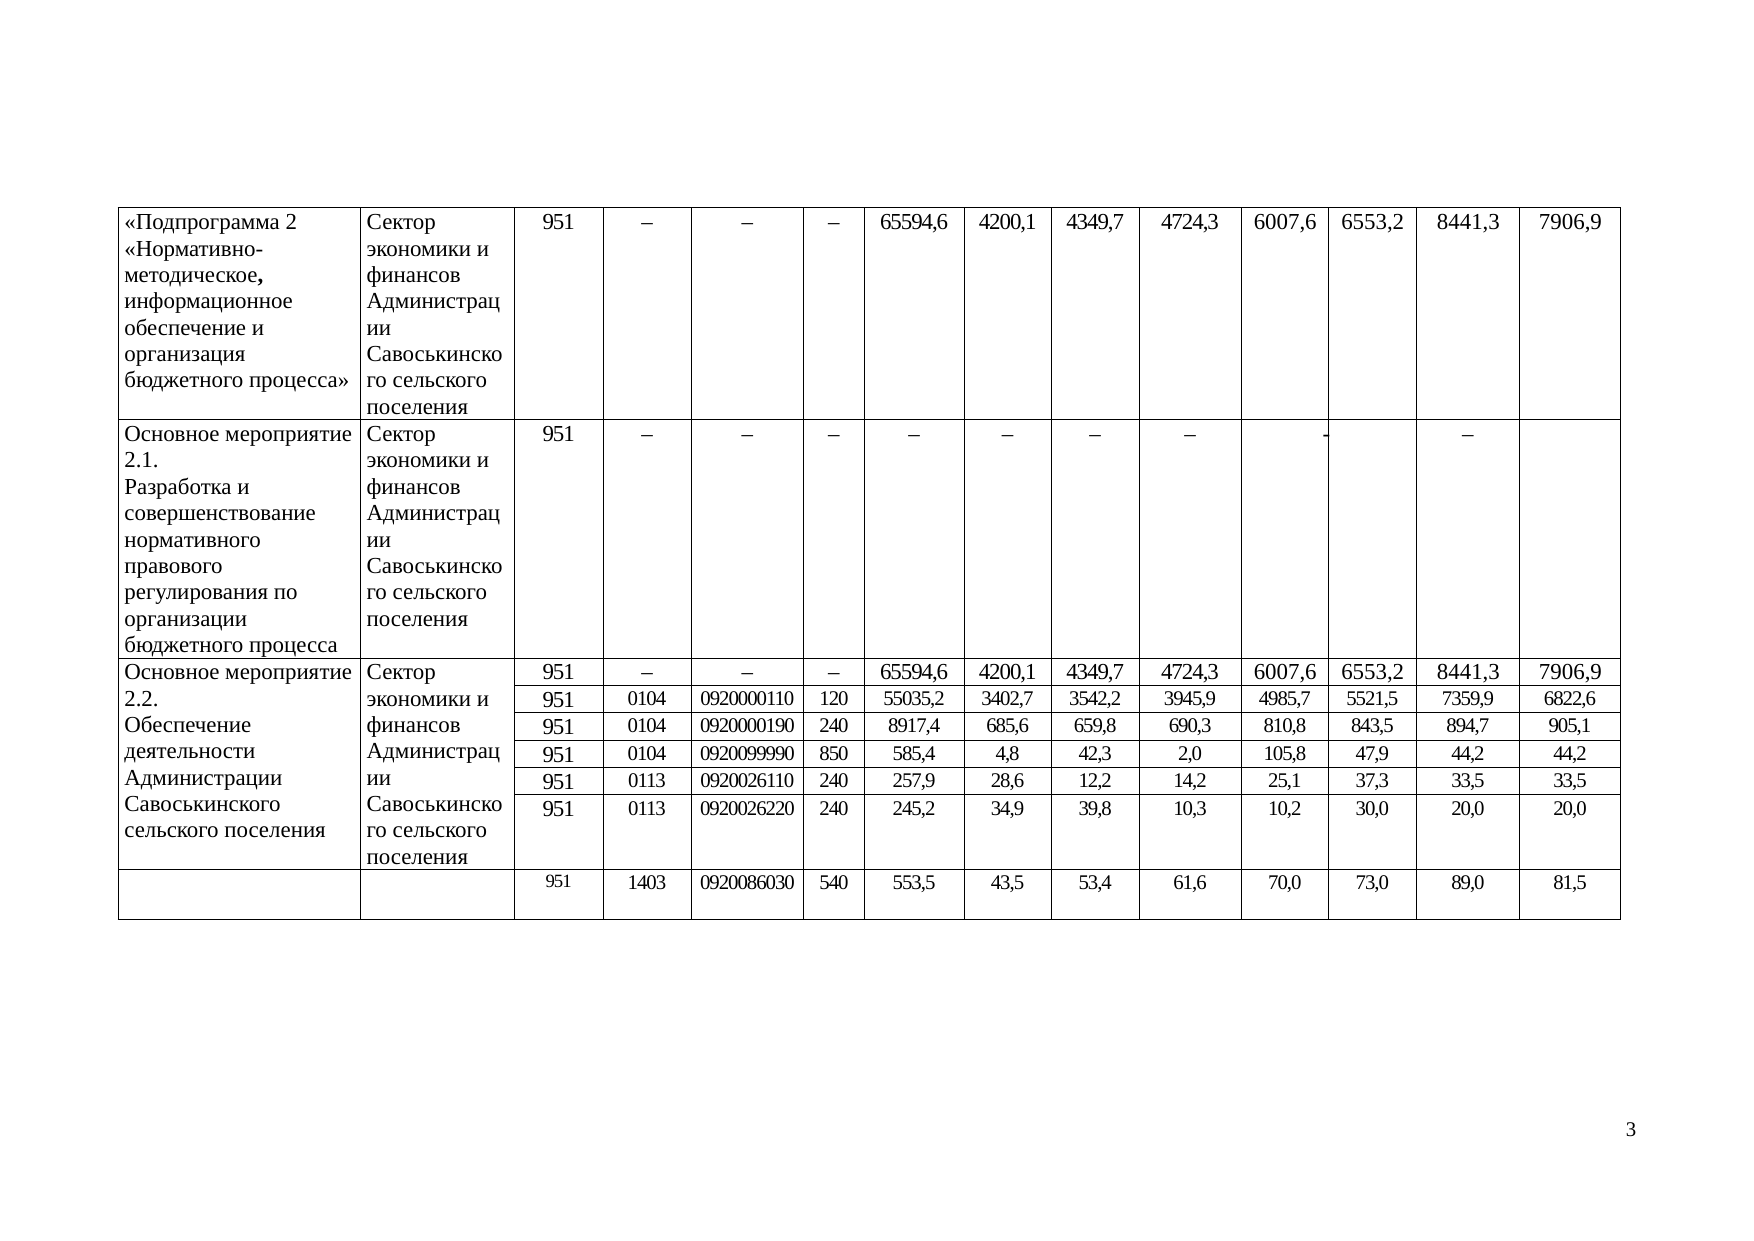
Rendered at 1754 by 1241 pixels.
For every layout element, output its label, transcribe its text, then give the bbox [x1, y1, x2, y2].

table_cell 8441,3 [1417, 659, 1519, 685]
table_cell 0920099990 [692, 741, 803, 767]
table_cell 257,9 [865, 768, 964, 794]
table_cell – [692, 659, 803, 685]
table_cell 70,0 [1242, 870, 1328, 918]
table_cell Сектор экономики и финансов Администрации Савоськинского сельского поселения [361, 420, 514, 657]
table_cell 905,1 [1520, 713, 1620, 739]
table_cell 33,5 [1417, 768, 1519, 794]
table_cell 0920086030 [692, 870, 803, 918]
table_cell 10,3 [1140, 795, 1241, 869]
table_cell 894,7 [1417, 713, 1519, 739]
table_cell 6007,6 [1242, 659, 1328, 685]
table_cell 20,0 [1417, 795, 1519, 869]
table_cell Основное мероприятие 2.2. Обеспечение деятельности Администрации Савоськинского сельского поселения [119, 659, 360, 869]
table_cell 3945,9 [1140, 686, 1241, 712]
table_cell – [804, 420, 864, 657]
table_cell 245,2 [865, 795, 964, 869]
table_header – [804, 208, 864, 419]
table_cell 4200,1 [965, 659, 1051, 685]
table_cell 0920026110 [692, 768, 803, 794]
table_cell 240 [804, 795, 864, 869]
table_cell - [1242, 420, 1328, 657]
table_cell [361, 870, 514, 918]
table_cell 81,5 [1520, 870, 1620, 918]
table_cell 4,8 [965, 741, 1051, 767]
table_cell Сектор экономики и финансов Администрации Савоськинского сельского поселения [361, 659, 514, 869]
table_header «Подпрограмма 2 «Нормативно-методическое, информационное обеспечение и организация бюджетного процесса» [119, 208, 360, 419]
table_header 6007,6 [1242, 208, 1328, 419]
table_cell 0104 [604, 713, 691, 739]
table_cell 690,3 [1140, 713, 1241, 739]
table_cell 105,8 [1242, 741, 1328, 767]
table_cell 951 [515, 686, 603, 712]
table_cell 5521,5 [1329, 686, 1416, 712]
table_cell 7906,9 [1520, 659, 1620, 685]
table_cell 0920000110 [692, 686, 803, 712]
table_cell 89,0 [1417, 870, 1519, 918]
table_cell 0920026220 [692, 795, 803, 869]
table_cell 25,1 [1242, 768, 1328, 794]
table_cell Основное мероприятие 2.1. Разработка и совершенствование нормативного правового регулирования по организации бюджетного процесса [119, 420, 360, 657]
table_cell – [1052, 420, 1139, 657]
table_cell – [692, 420, 803, 657]
table_cell 4349,7 [1052, 659, 1139, 685]
table_cell 540 [804, 870, 864, 918]
table_cell 810,8 [1242, 713, 1328, 739]
table_cell 240 [804, 768, 864, 794]
table_cell 20,0 [1520, 795, 1620, 869]
table_cell 120 [804, 686, 864, 712]
table_cell 1403 [604, 870, 691, 918]
table_cell 659,8 [1052, 713, 1139, 739]
table_cell [119, 870, 360, 918]
table_cell – [865, 420, 964, 657]
table_cell 0104 [604, 741, 691, 767]
table_cell 12,2 [1052, 768, 1139, 794]
table_cell 6822,6 [1520, 686, 1620, 712]
table_cell 0113 [604, 795, 691, 869]
table_cell 3402,7 [965, 686, 1051, 712]
table_cell 240 [804, 713, 864, 739]
table_cell 44,2 [1417, 741, 1519, 767]
table_cell – [1140, 420, 1241, 657]
table_cell 951 [515, 420, 603, 657]
table_cell 0920000190 [692, 713, 803, 739]
table_cell 4724,3 [1140, 659, 1241, 685]
table_cell 34,9 [965, 795, 1051, 869]
table_cell 850 [804, 741, 864, 767]
table_cell – [804, 659, 864, 685]
table_cell 3542,2 [1052, 686, 1139, 712]
table_cell 685,6 [965, 713, 1051, 739]
table_header 4349,7 [1052, 208, 1139, 419]
table_cell 8917,4 [865, 713, 964, 739]
table_header – [692, 208, 803, 419]
table_cell – [604, 659, 691, 685]
table_header 6553,2 [1329, 208, 1416, 419]
table_cell 37,3 [1329, 768, 1416, 794]
table_cell [1520, 420, 1620, 657]
table_cell 843,5 [1329, 713, 1416, 739]
table_cell – [965, 420, 1051, 657]
table_cell 61,6 [1140, 870, 1241, 918]
table_cell 4985,7 [1242, 686, 1328, 712]
table_cell 951 [515, 713, 603, 739]
table_header – [604, 208, 691, 419]
table_cell 30,0 [1329, 795, 1416, 869]
table_header 7906,9 [1520, 208, 1620, 419]
table_cell 951 [515, 870, 603, 918]
table_cell 44,2 [1520, 741, 1620, 767]
table_cell 65594,6 [865, 659, 964, 685]
table_cell 55035,2 [865, 686, 964, 712]
table_cell 0104 [604, 686, 691, 712]
table_cell 951 [515, 768, 603, 794]
table_header 4200,1 [965, 208, 1051, 419]
table_cell 7359,9 [1417, 686, 1519, 712]
table_cell 42,3 [1052, 741, 1139, 767]
table_header 951 [515, 208, 603, 419]
table_cell 585,4 [865, 741, 964, 767]
table_header Сектор экономики и финансов Администрации Савоськинского сельского поселения [361, 208, 514, 419]
table_cell 53,4 [1052, 870, 1139, 918]
table_cell 14,2 [1140, 768, 1241, 794]
table_header 65594,6 [865, 208, 964, 419]
table_cell 2,0 [1140, 741, 1241, 767]
table_cell 43,5 [965, 870, 1051, 918]
table_cell 951 [515, 659, 603, 685]
table_header 4724,3 [1140, 208, 1241, 419]
table_cell 33,5 [1520, 768, 1620, 794]
table_cell 0113 [604, 768, 691, 794]
table_cell 951 [515, 741, 603, 767]
table_cell 10,2 [1242, 795, 1328, 869]
table_cell 39,8 [1052, 795, 1139, 869]
table_cell 6553,2 [1329, 659, 1416, 685]
table_cell 951 [515, 795, 603, 869]
table_header 8441,3 [1417, 208, 1519, 419]
table_cell [1329, 420, 1416, 657]
table_cell 553,5 [865, 870, 964, 918]
table_cell 28,6 [965, 768, 1051, 794]
table_cell – [1417, 420, 1519, 657]
table_cell – [604, 420, 691, 657]
table_cell 73,0 [1329, 870, 1416, 918]
table_cell 47,9 [1329, 741, 1416, 767]
